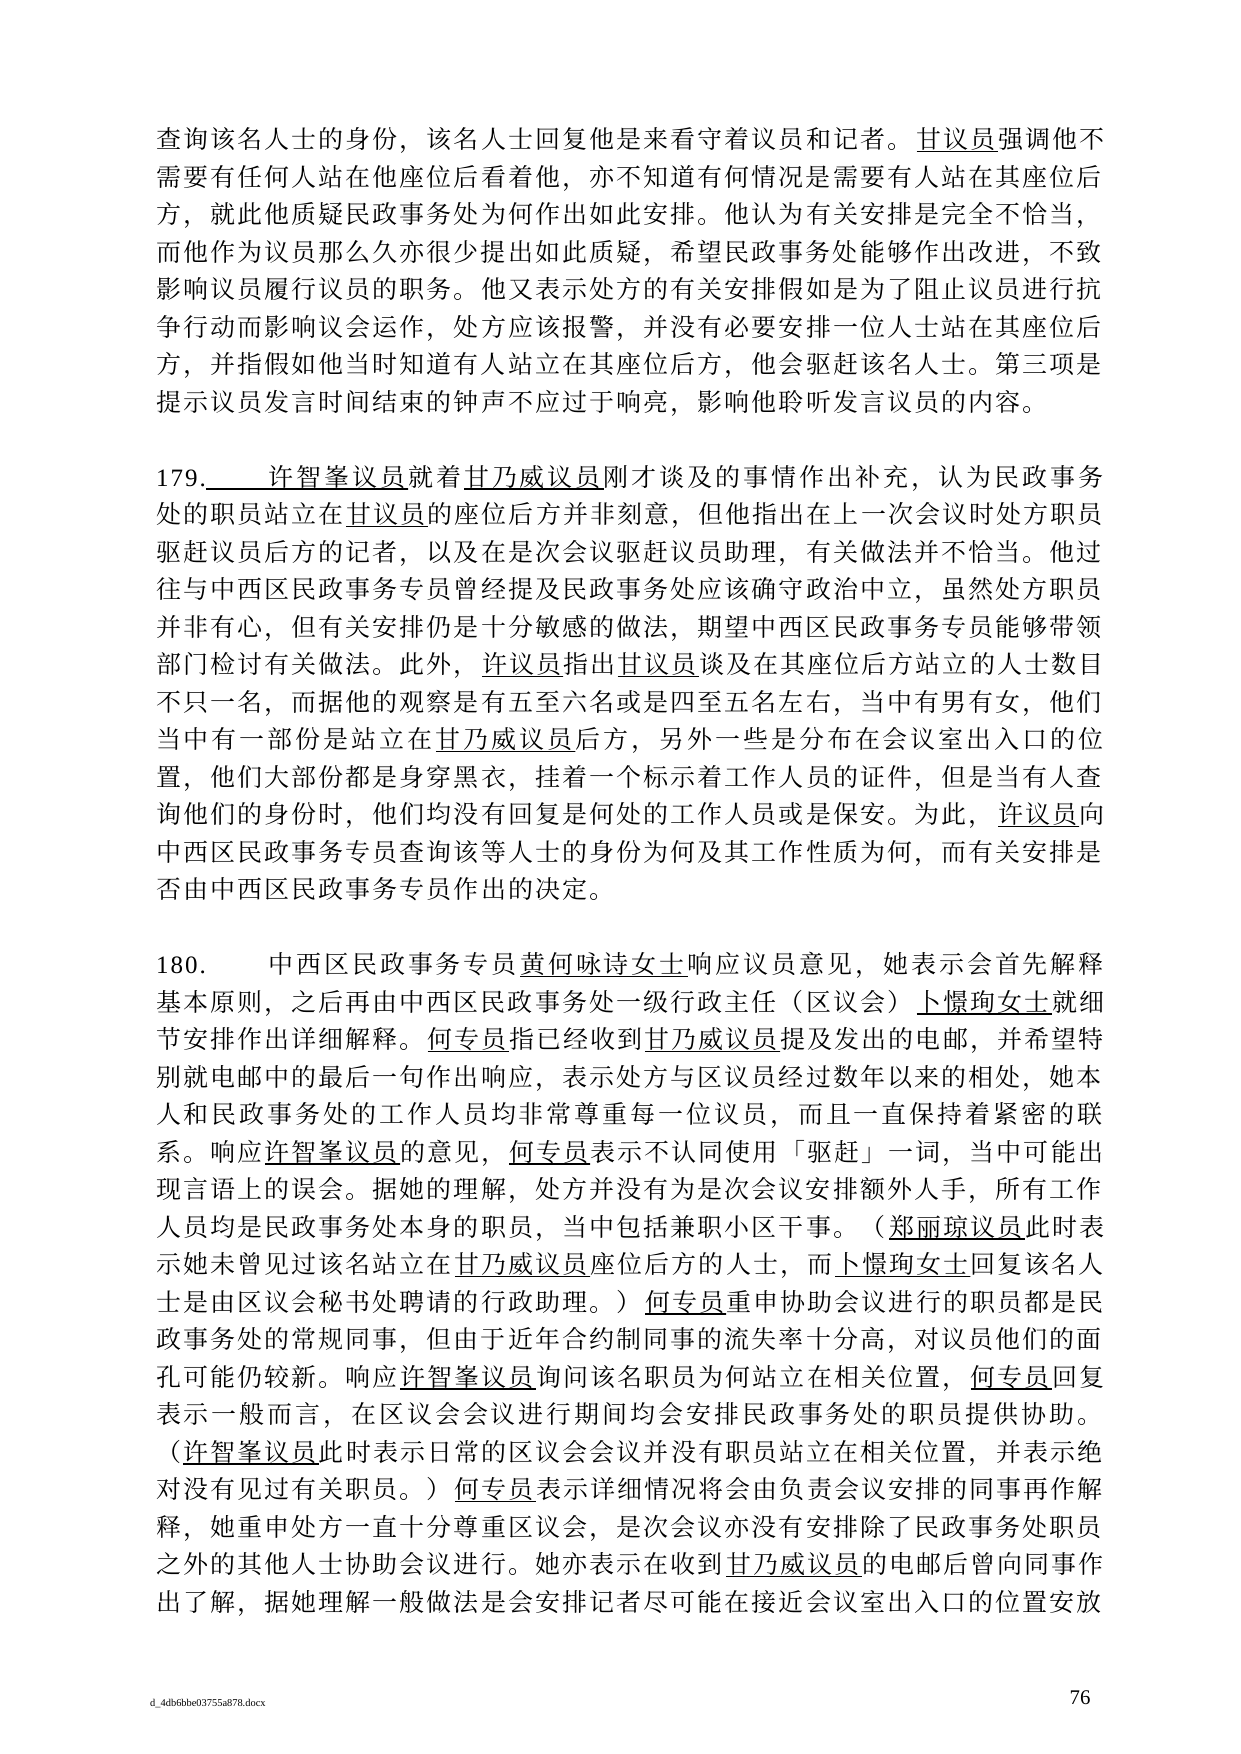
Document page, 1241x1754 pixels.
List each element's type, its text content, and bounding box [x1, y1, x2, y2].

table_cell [153, 118, 1107, 456]
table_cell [153, 943, 1107, 1618]
table_cell 许智峯议员就着甘乃威议员刚才谈及的事情作出补充，认为民政事务处的职员站立在甘议员的座位后方并非刻意，但他指出在上一次会议时处方职员驱赶议员后方的记者，以及在是次会议驱赶议员助理，有关做法并不恰当。他过往与中西区民政事务专员曾经提及民政事务处应该确守政治中立，虽然处方职员并非有心，但有关安排仍是十分敏感的做法，期望中西区民政事务专员能够带领部门检讨有关做法。此外，许议员指出甘议员谈及在其座位后方站立的人士数目不只一名，而据他的观察是有五至六名或是四至五名左右，当中有男有女，他们当中有一部份是站立在甘乃威议员后方，另外一些是分布在会议室出入口的位置，他们大部份都是身穿黑衣，挂着一个标示着工作人员的证件，但是当有人查询他们的身份时，他们均没有回复是何处的工作人员或是保安。为此，许议员向中西区民政事务专员查询该等人士的身份为何及其工作性质为何，而有关安排是否由中西区民政事务专员作出的决定。 [153, 456, 1107, 943]
